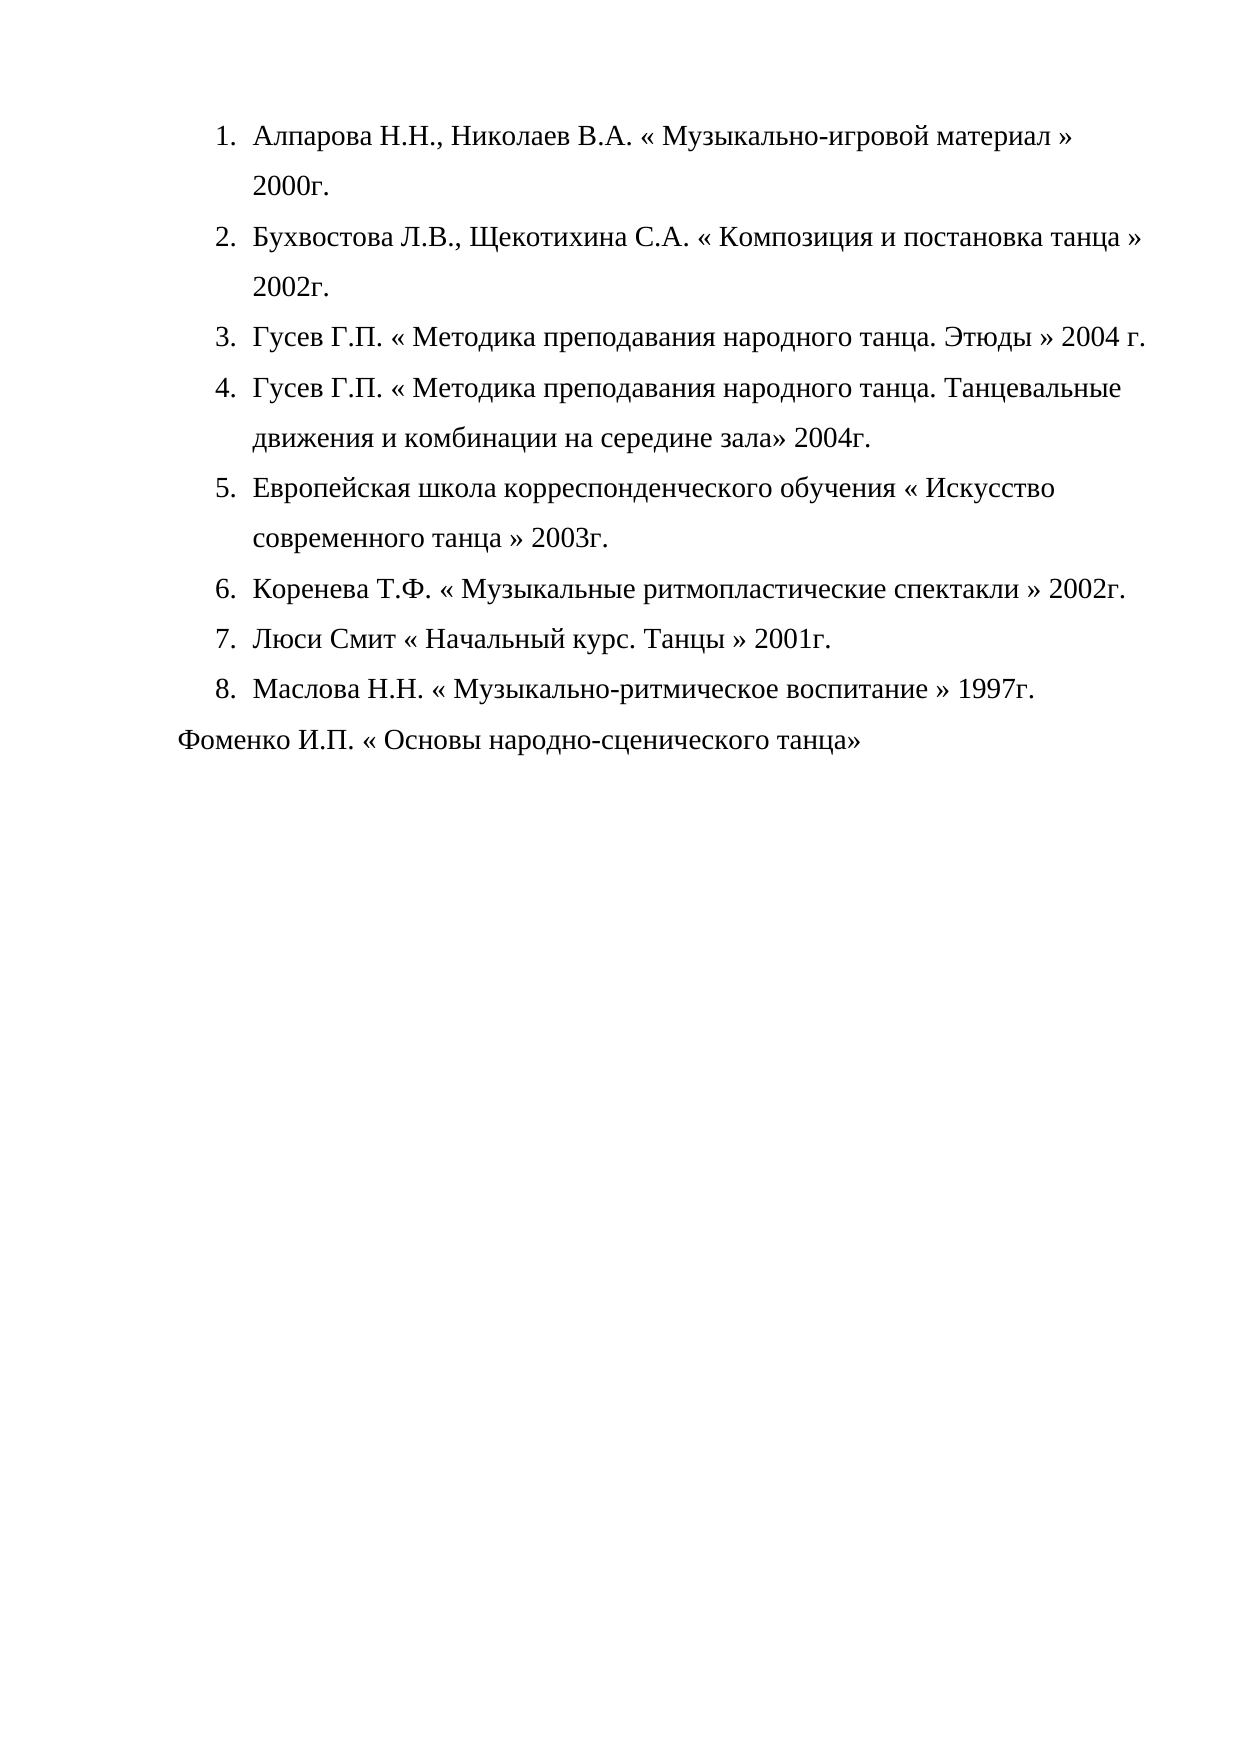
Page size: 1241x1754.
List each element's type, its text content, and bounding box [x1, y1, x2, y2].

list Алпарова Н.Н., Николаев В.А. « Музыкально-игровой материал » 2000г. [215, 118, 1152, 202]
list Европейская школа корреспонденческого обучения « Искусство современного танца » 2003г. [215, 470, 1152, 554]
list Маслова Н.Н. « Музыкально-ритмическое воспитание » 1997г. [215, 672, 1152, 705]
list Бухвостова Л.В., Щекотихина С.А. « Композиция и постановка танца » 2002г. [215, 219, 1152, 303]
list Гусев Г.П. « Методика преподавания народного танца. Танцевальные движения и комбинации на середине зала» 2004г. [215, 370, 1152, 453]
list Люси Смит « Начальный курс. Танцы » 2001г. [215, 621, 1152, 655]
list Гусев Г.П. « Методика преподавания народного танца. Этюды » 2004 г. [215, 319, 1152, 353]
text Фоменко И.П. « Основы народно-сценического танца» [177, 722, 1152, 755]
list Коренева Т.Ф. « Музыкальные ритмопластические спектакли » 2002г. [215, 571, 1152, 604]
